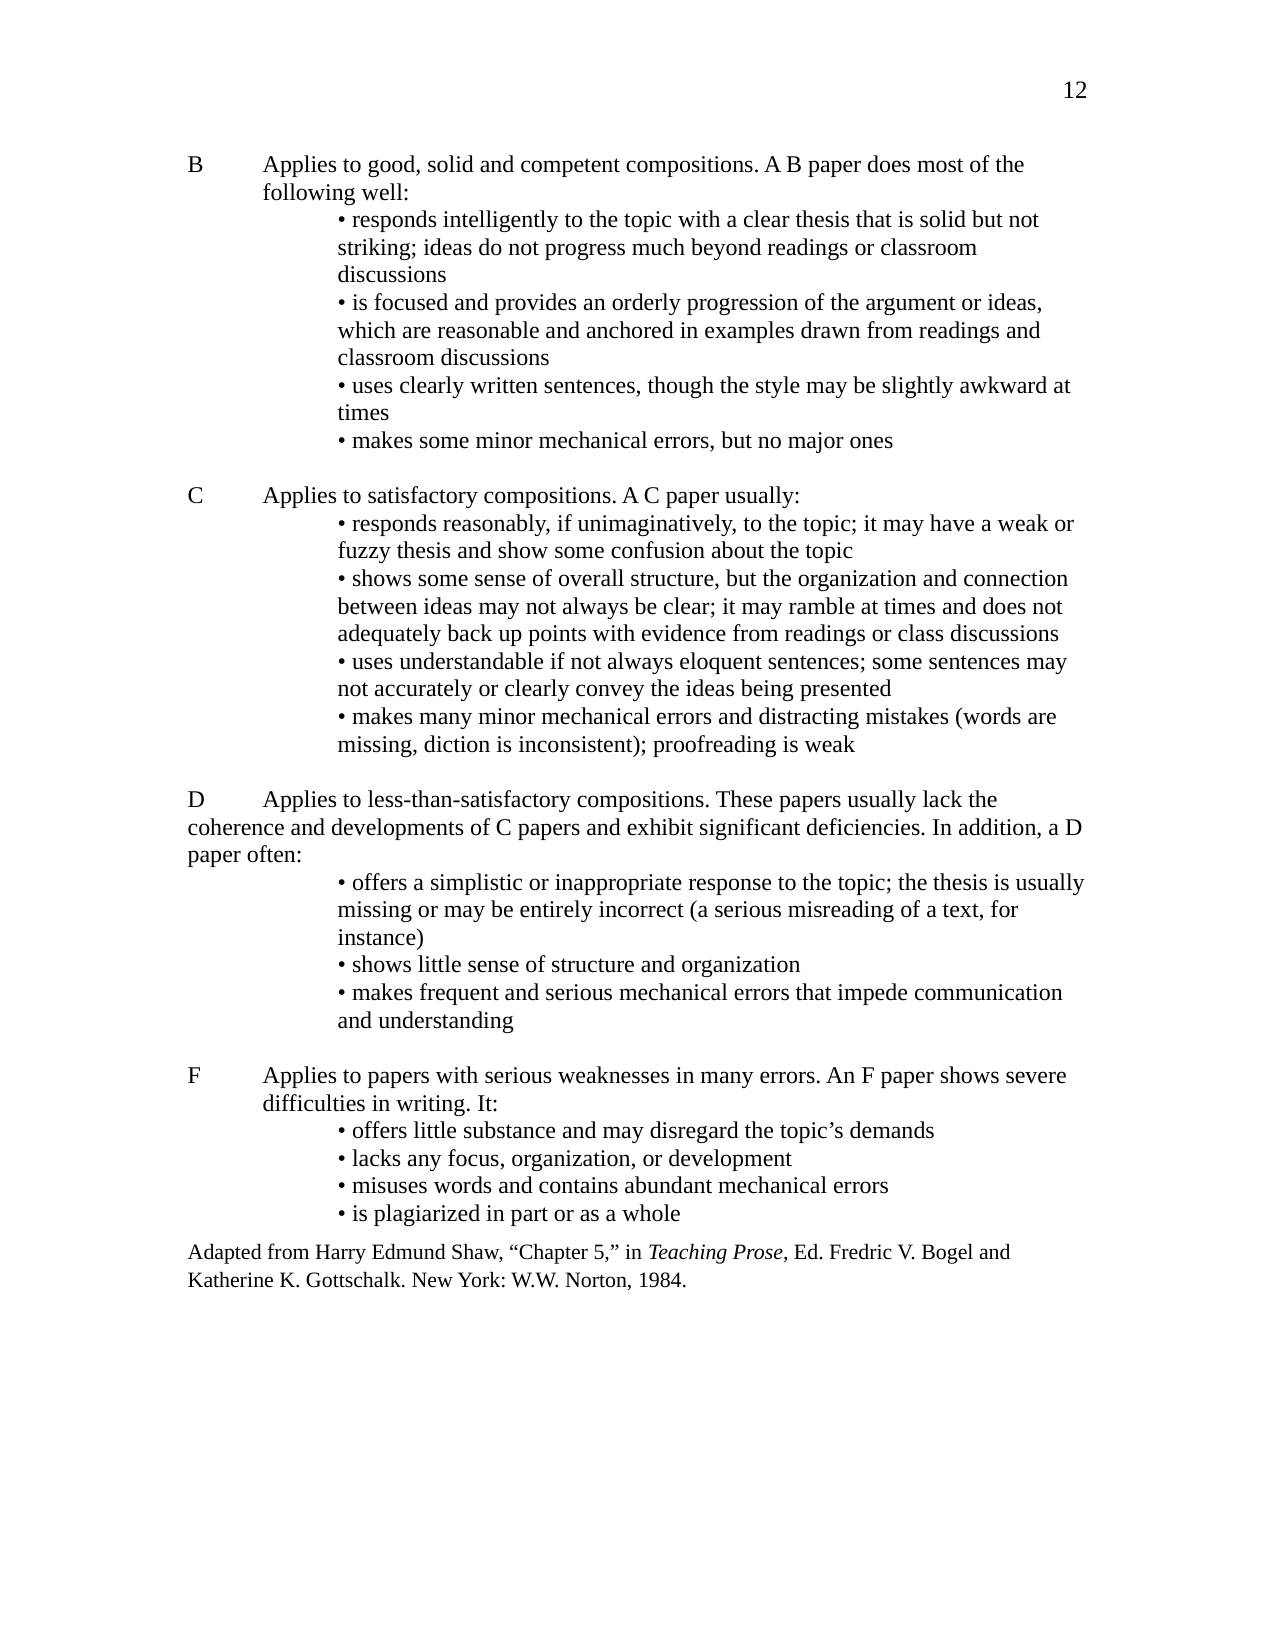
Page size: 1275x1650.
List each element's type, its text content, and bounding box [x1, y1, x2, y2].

text • makes some minor mechanical errors, but no major ones [337, 426, 1087, 454]
text • uses clearly written sentences, though the style may be slightly awkward at times [337, 371, 1087, 426]
text • offers little substance and may disregard the topic’s demands [337, 1116, 1087, 1144]
text Adapted from Harry Edmund Shaw, “Chapter 5,” in Teaching Prose, Ed. Fredric V. Bogel and Katherine K. Gottschalk. New York: W.W. Norton, 1984. [187, 1239, 1087, 1293]
text • uses understandable if not always eloquent sentences; some sentences may not accurately or clearly convey the ideas being presented [337, 647, 1087, 702]
text • shows some sense of overall structure, but the organization and connection between ideas may not always be clear; it may ramble at times and does not adequately back up points with evidence from readings or class discussions [337, 564, 1087, 647]
text • misuses words and contains abundant mechanical errors [337, 1171, 1087, 1199]
text • makes frequent and serious mechanical errors that impede communication and understanding [337, 978, 1087, 1033]
text • responds intelligently to the topic with a clear thesis that is solid but not striking; ideas do not progress much beyond readings or classroom discussions [337, 205, 1087, 288]
text C Applies to satisfactory compositions. A C paper usually: [187, 481, 1087, 509]
text • lacks any focus, organization, or development [337, 1144, 1087, 1171]
text • makes many minor mechanical errors and distracting mistakes (words are missing, diction is inconsistent); proofreading is weak [337, 702, 1087, 757]
text • responds reasonably, if unimaginatively, to the topic; it may have a weak or fuzzy thesis and show some confusion about the topic [337, 509, 1087, 564]
text • is plagiarized in part or as a whole [337, 1199, 1087, 1227]
text B Applies to good, solid and competent compositions. A B paper does most of the following well: [187, 150, 1087, 205]
text F Applies to papers with serious weaknesses in many errors. An F paper shows severe difficulties in writing. It: [187, 1061, 1087, 1116]
text • offers a simplistic or inappropriate response to the topic; the thesis is usually missing or may be entirely incorrect (a serious misreading of a text, for instance) [337, 868, 1087, 951]
text • shows little sense of structure and organization [337, 951, 1087, 978]
text • is focused and provides an orderly progression of the argument or ideas, which are reasonable and anchored in examples drawn from readings and classroom discussions [337, 288, 1087, 371]
text D Applies to less-than-satisfactory compositions. These papers usually lack the coherence and developments of C papers and exhibit significant deficiencies. In addition, a D paper often: [187, 785, 1087, 868]
